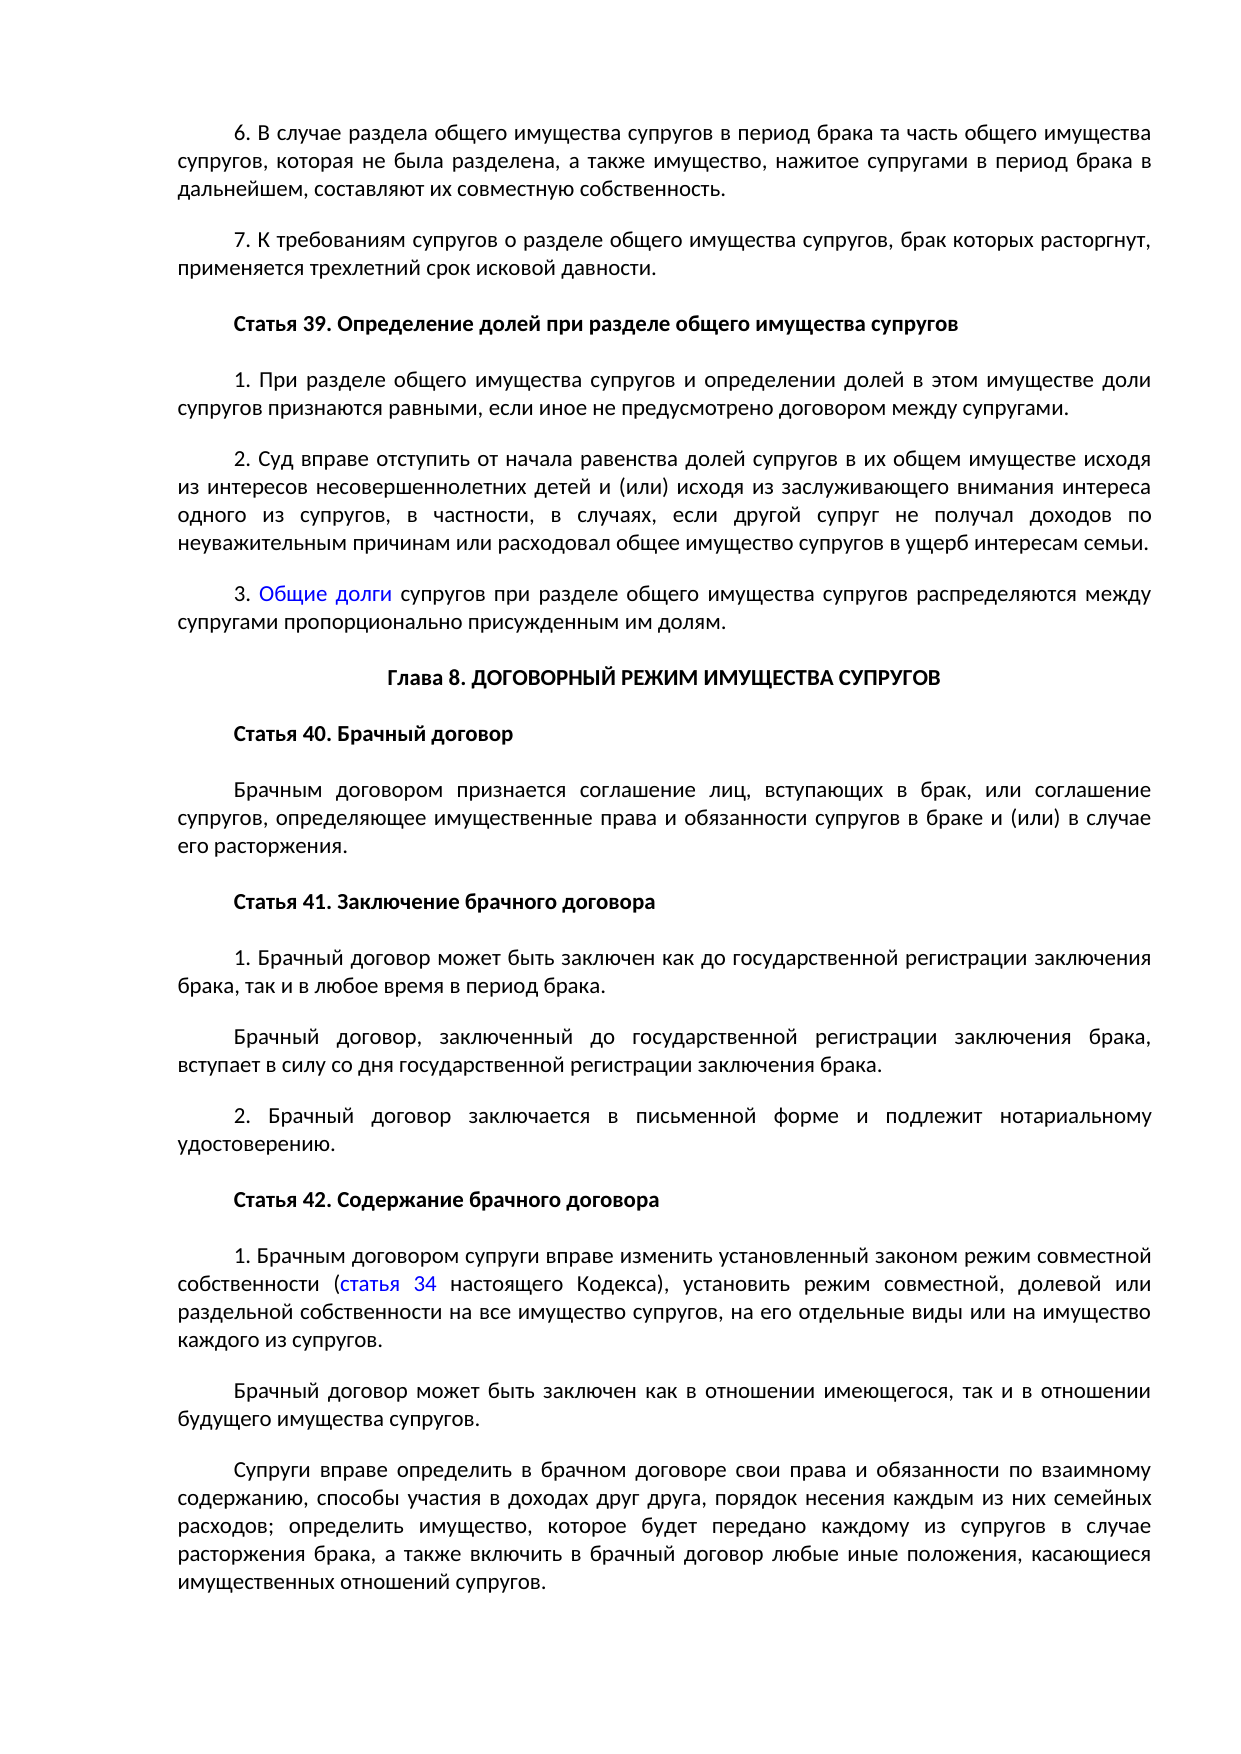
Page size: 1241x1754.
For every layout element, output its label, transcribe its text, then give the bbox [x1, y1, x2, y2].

text Супруги вправе определить в брачном договоре свои права и обязанности по взаимному содержанию, способы участия в доходах друг друга, порядок несения каждым из них семейных расходов; определить имущество, которое будет передано каждому из супругов в случае расторжения брака, а также включить в брачный договор любые иные положения, касающиеся имущественных отношений супругов. [177, 1455, 1152, 1596]
text 2. Брачный договор заключается в письменной форме и подлежит нотариальному удостоверению. [177, 1101, 1152, 1157]
title Статья 42. Содержание брачного договора [177, 1185, 1152, 1213]
text Брачный договор, заключенный до государственной регистрации заключения брака, вступает в силу со дня государственной регистрации заключения брака. [177, 1022, 1152, 1078]
title Глава 8. ДОГОВОРНЫЙ РЕЖИМ ИМУЩЕСТВА СУПРУГОВ [177, 663, 1152, 691]
text 2. Суд вправе отступить от начала равенства долей супругов в их общем имуществе исходя из интересов несовершеннолетних детей и (или) исходя из заслуживающего внимания интереса одного из супругов, в частности, в случаях, если другой супруг не получал доходов по неуважительным причинам или расходовал общее имущество супругов в ущерб интересам семьи. [177, 444, 1152, 556]
text 6. В случае раздела общего имущества супругов в период брака та часть общего имущества супругов, которая не была разделена, а также имущество, нажитое супругами в период брака в дальнейшем, составляют их совместную собственность. [177, 118, 1152, 202]
text 3. Общие долги супругов при разделе общего имущества супругов распределяются между супругами пропорционально присужденным им долям. [177, 579, 1152, 635]
text 1. Брачным договором супруги вправе изменить установленный законом режим совместной собственности (статья 34 настоящего Кодекса), установить режим совместной, долевой или раздельной собственности на все имущество супругов, на его отдельные виды или на имущество каждого из супругов. [177, 1241, 1152, 1353]
text 1. Брачный договор может быть заключен как до государственной регистрации заключения брака, так и в любое время в период брака. [177, 943, 1152, 999]
title Статья 41. Заключение брачного договора [177, 887, 1152, 915]
text Брачным договором признается соглашение лиц, вступающих в брак, или соглашение супругов, определяющее имущественные права и обязанности супругов в браке и (или) в случае его расторжения. [177, 775, 1152, 859]
text 7. К требованиям супругов о разделе общего имущества супругов, брак которых расторгнут, применяется трехлетний срок исковой давности. [177, 225, 1152, 281]
text Брачный договор может быть заключен как в отношении имеющегося, так и в отношении будущего имущества супругов. [177, 1376, 1152, 1432]
title Статья 39. Определение долей при разделе общего имущества супругов [177, 309, 1152, 337]
title Статья 40. Брачный договор [177, 719, 1152, 747]
text 1. При разделе общего имущества супругов и определении долей в этом имуществе доли супругов признаются равными, если иное не предусмотрено договором между супругами. [177, 365, 1152, 421]
